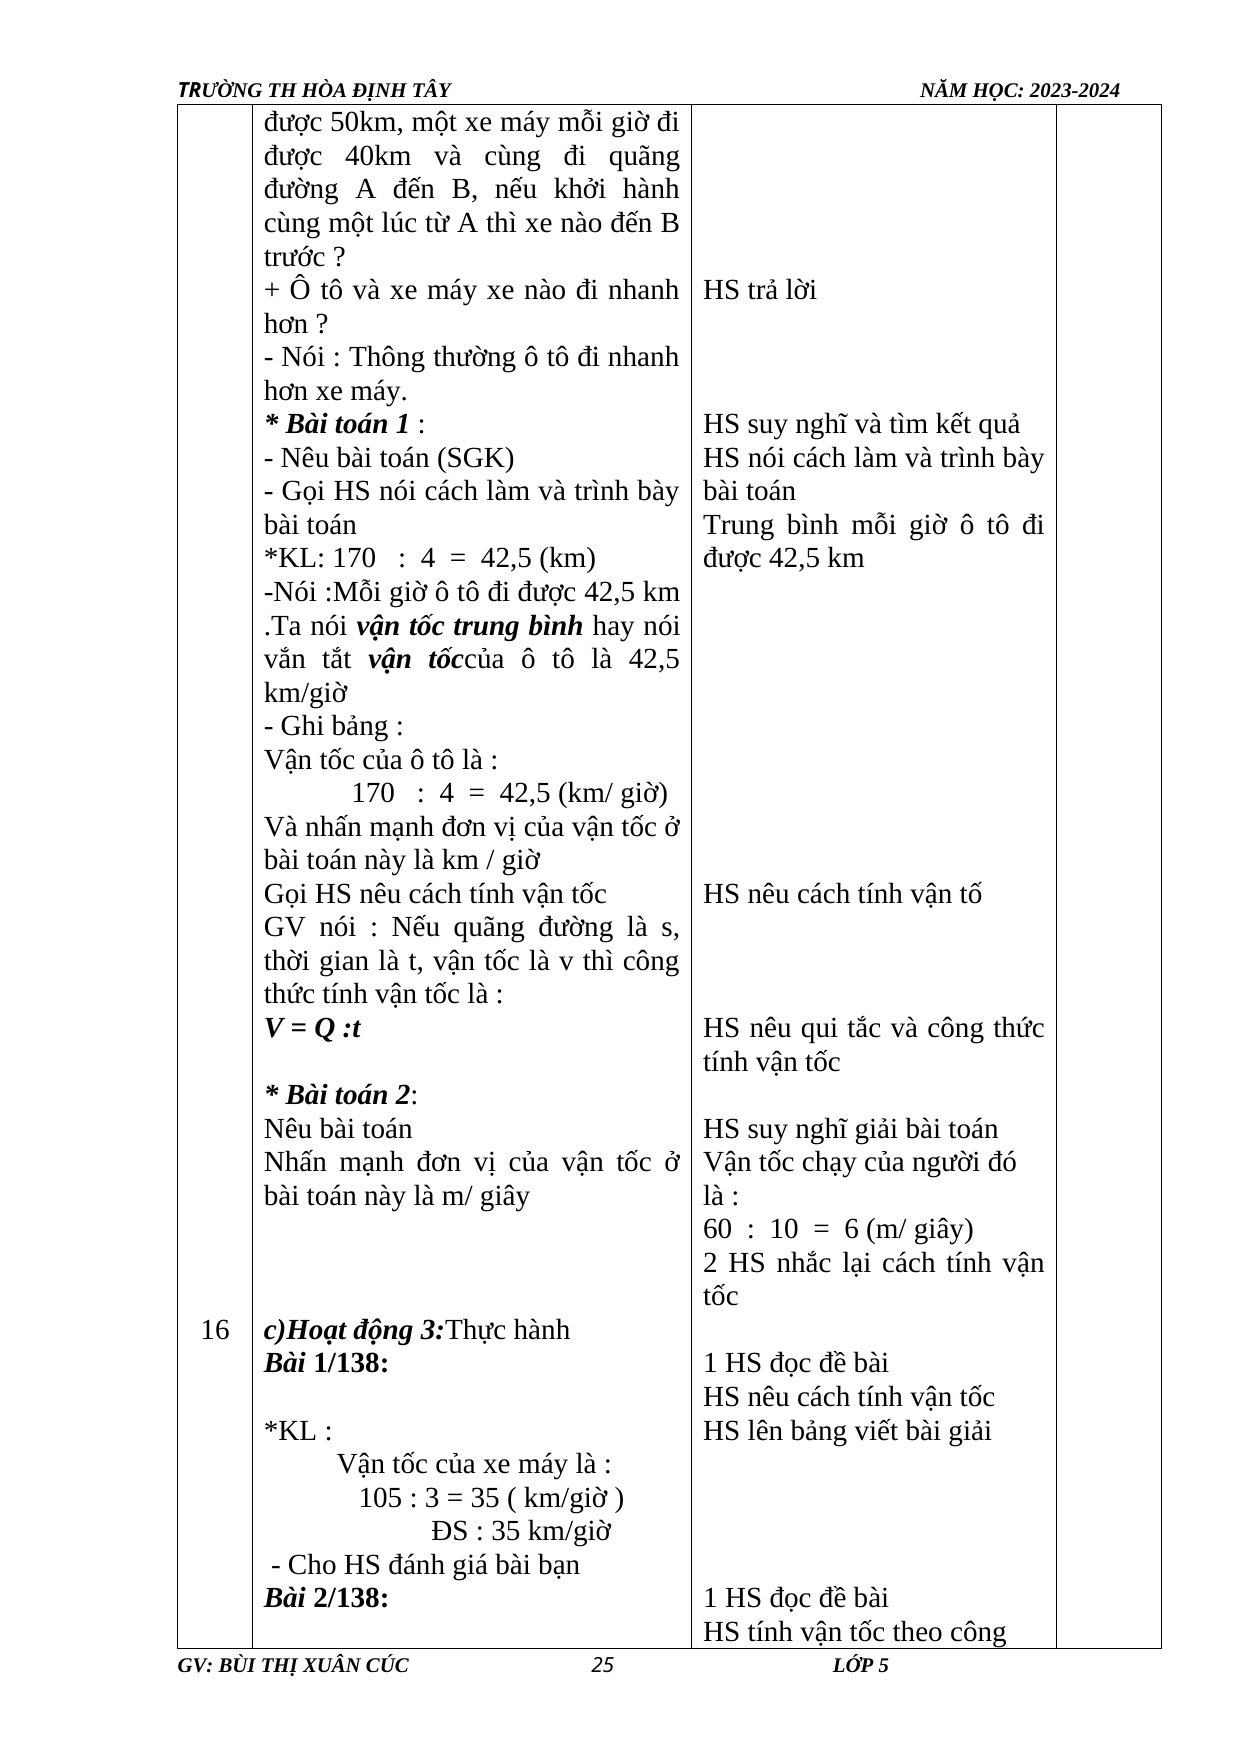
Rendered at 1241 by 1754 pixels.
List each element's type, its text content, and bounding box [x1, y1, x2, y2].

table_cell [1057, 105, 1161, 1647]
table_cell 4 1 16 16 3 [178, 105, 252, 1647]
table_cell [253, 105, 691, 1647]
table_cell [692, 105, 1056, 1647]
